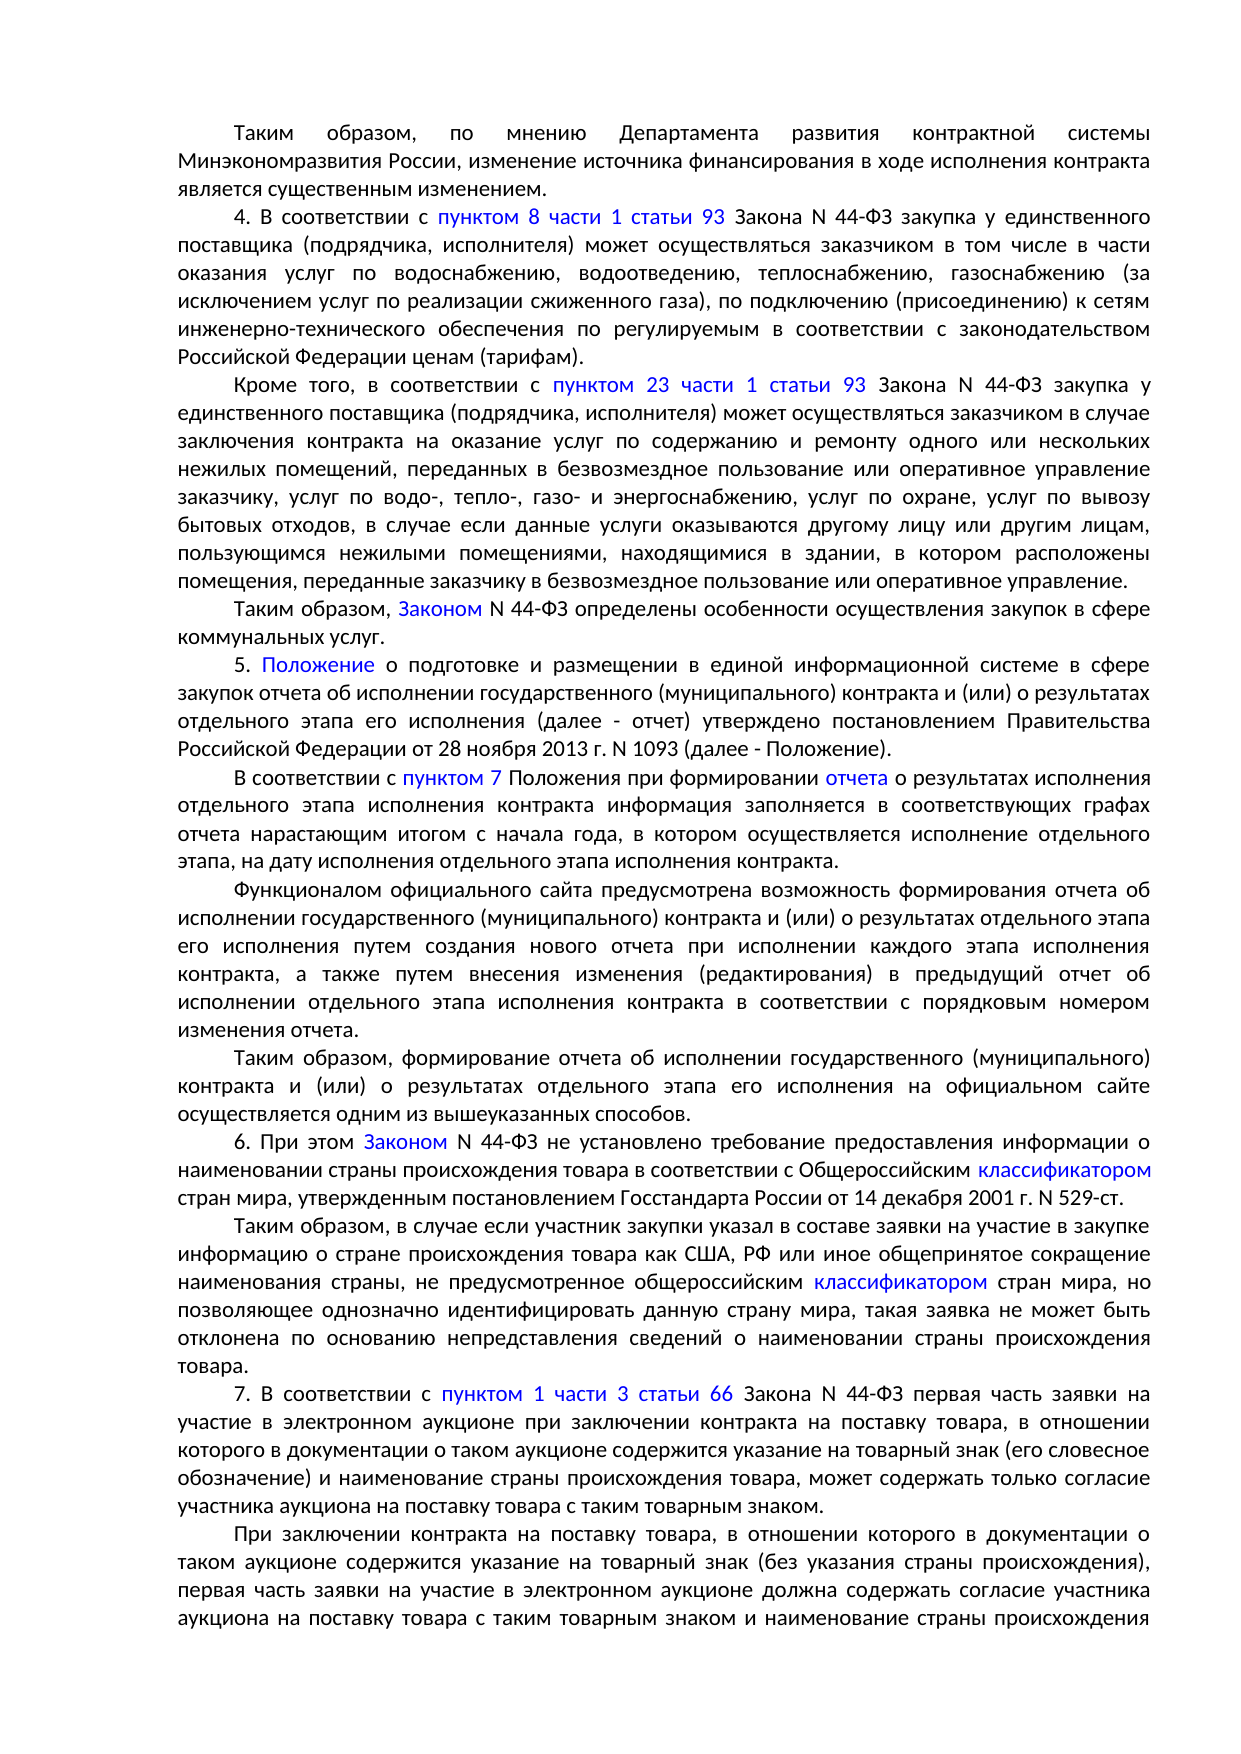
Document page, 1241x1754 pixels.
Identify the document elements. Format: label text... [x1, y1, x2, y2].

text Функционалом официального сайта предусмотрена возможность формирования отчета об исполнении государственного (муниципального) контракта и (или) о результатах отдельного этапа его исполнения путем создания нового отчета при исполнении каждого этапа исполнения контракта, а также путем внесения изменения (редактирования) в предыдущий отчет об исполнении отдельного этапа исполнения контракта в соответствии с порядковым номером изменения отчета. [177, 875, 1152, 1043]
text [177, 1519, 1152, 1631]
text Кроме того, в соответствии с пунктом 23 части 1 статьи 93 Закона N 44-ФЗ закупка у единственного поставщика (подрядчика, исполнителя) может осуществляться заказчиком в случае заключения контракта на оказание услуг по содержанию и ремонту одного или нескольких нежилых помещений, переданных в безвозмездное пользование или оперативное управление заказчику, услуг по водо-, тепло-, газо- и энергоснабжению, услуг по охране, услуг по вывозу бытовых отходов, в случае если данные услуги оказываются другому лицу или другим лицам, пользующимся нежилыми помещениями, находящимися в здании, в котором расположены помещения, переданные заказчику в безвозмездное пользование или оперативное управление. [177, 370, 1152, 594]
text 6. При этом Законом N 44-ФЗ не установлено требование предоставления информации о наименовании страны происхождения товара в соответствии с Общероссийским классификатором стран мира, утвержденным постановлением Госстандарта России от 14 декабря 2001 г. N 529-ст. [177, 1127, 1152, 1211]
text 5. Положение о подготовке и размещении в единой информационной системе в сфере закупок отчета об исполнении государственного (муниципального) контракта и (или) о результатах отдельного этапа его исполнения (далее - отчет) утверждено постановлением Правительства Российской Федерации от 28 ноября 2013 г. N 1093 (далее - Положение). [177, 651, 1152, 763]
text Таким образом, Законом N 44-ФЗ определены особенности осуществления закупок в сфере коммунальных услуг. [177, 594, 1152, 651]
text Таким образом, в случае если участник закупки указал в составе заявки на участие в закупке информацию о стране происхождения товара как США, РФ или иное общепринятое сокращение наименования страны, не предусмотренное общероссийским классификатором стран мира, но позволяющее однозначно идентифицировать данную страну мира, такая заявка не может быть отклонена по основанию непредставления сведений о наименовании страны происхождения товара. [177, 1211, 1152, 1379]
text Таким образом, по мнению Департамента развития контрактной системы Минэкономразвития России, изменение источника финансирования в ходе исполнения контракта является существенным изменением. [177, 118, 1152, 202]
text Таким образом, формирование отчета об исполнении государственного (муниципального) контракта и (или) о результатах отдельного этапа его исполнения на официальном сайте осуществляется одним из вышеуказанных способов. [177, 1043, 1152, 1127]
text 4. В соответствии с пунктом 8 части 1 статьи 93 Закона N 44-ФЗ закупка у единственного поставщика (подрядчика, исполнителя) может осуществляться заказчиком в том числе в части оказания услуг по водоснабжению, водоотведению, теплоснабжению, газоснабжению (за исключением услуг по реализации сжиженного газа), по подключению (присоединению) к сетям инженерно-технического обеспечения по регулируемым в соответствии с законодательством Российской Федерации ценам (тарифам). [177, 202, 1152, 370]
text 7. В соответствии с пунктом 1 части 3 статьи 66 Закона N 44-ФЗ первая часть заявки на участие в электронном аукционе при заключении контракта на поставку товара, в отношении которого в документации о таком аукционе содержится указание на товарный знак (его словесное обозначение) и наименование страны происхождения товара, может содержать только согласие участника аукциона на поставку товара с таким товарным знаком. [177, 1379, 1152, 1519]
text В соответствии с пунктом 7 Положения при формировании отчета о результатах исполнения отдельного этапа исполнения контракта информация заполняется в соответствующих графах отчета нарастающим итогом с начала года, в котором осуществляется исполнение отдельного этапа, на дату исполнения отдельного этапа исполнения контракта. [177, 763, 1152, 875]
